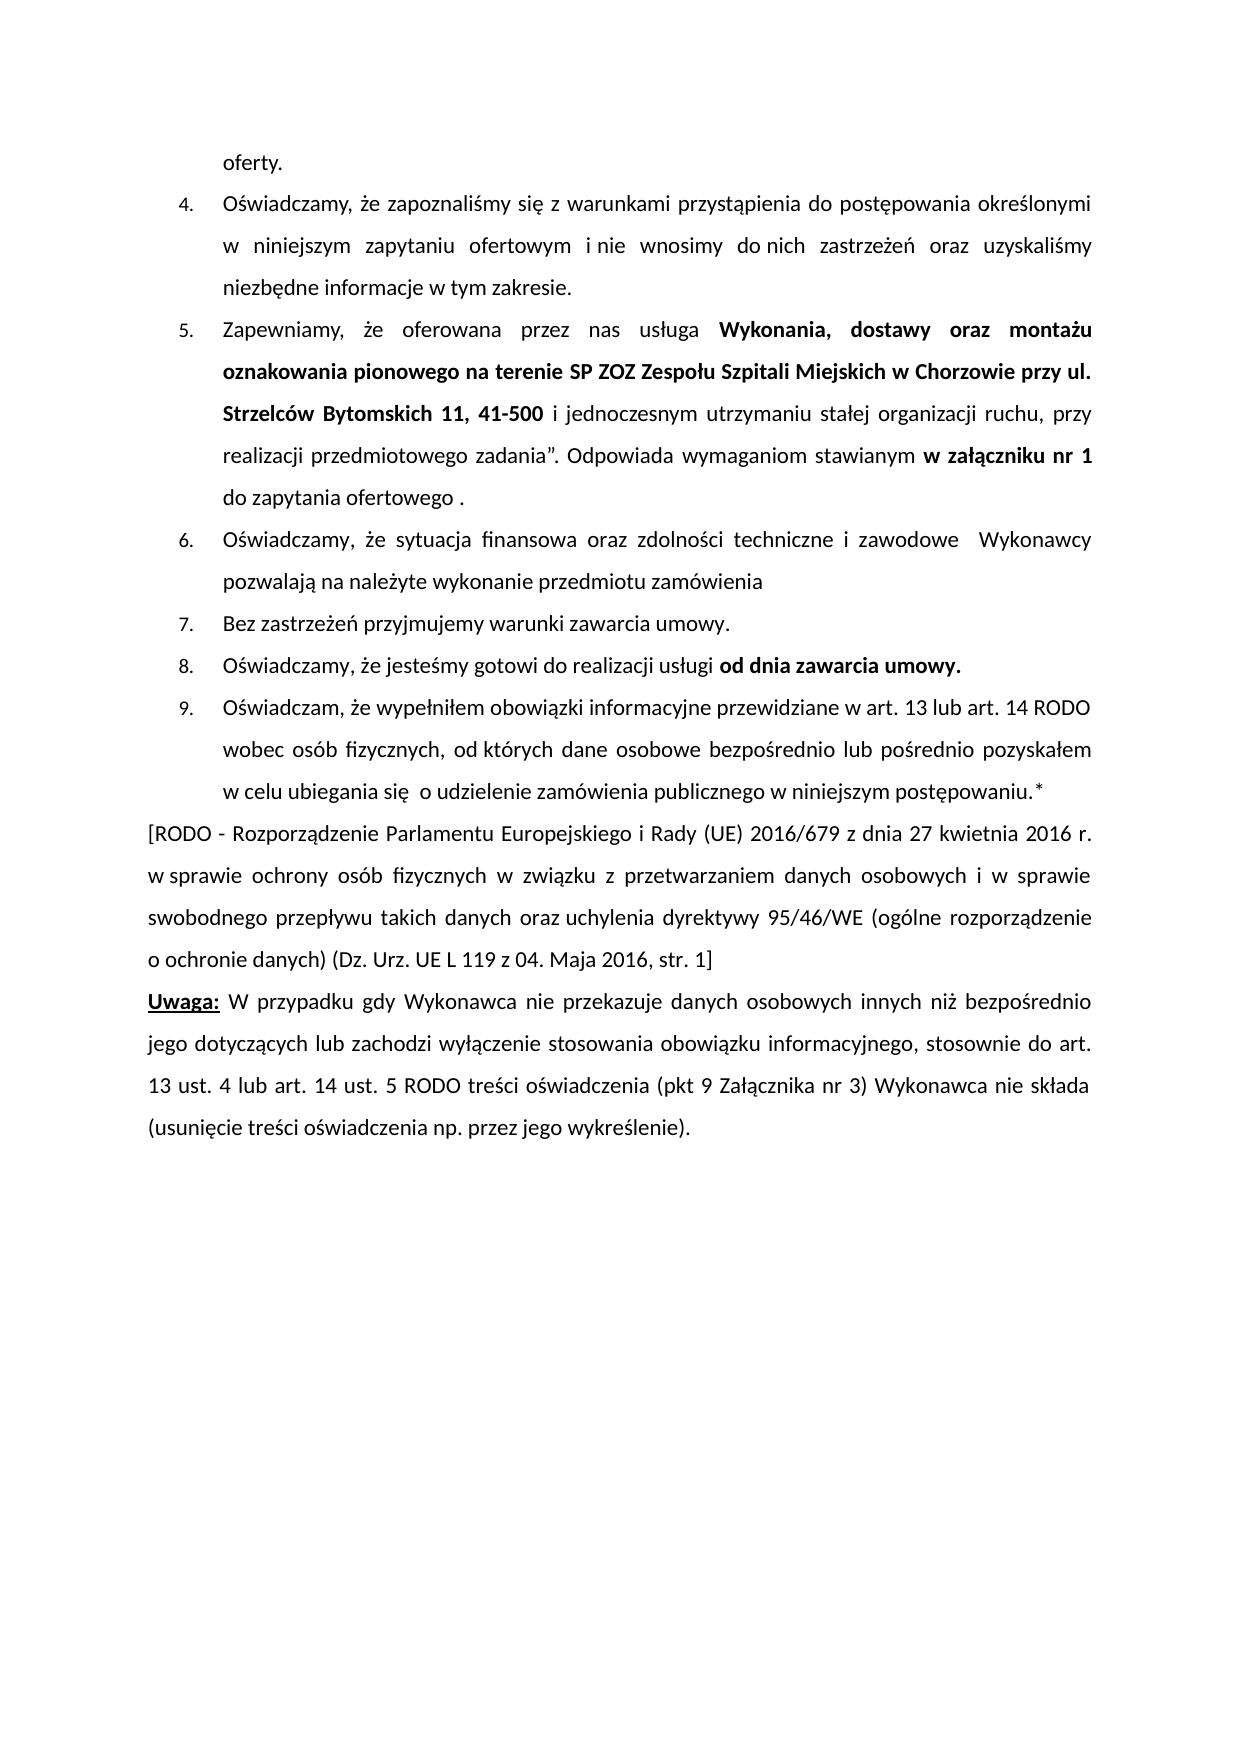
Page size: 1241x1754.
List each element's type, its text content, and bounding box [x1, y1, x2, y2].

list Zapewniamy, że oferowana przez nas usługa Wykonania, dostawy oraz montażu oznakowania pionowego na terenie SP ZOZ Zespołu Szpitali Miejskich w Chorzowie przy ul. Strzelców Bytomskich 11, 41-500 i jednoczesnym utrzymaniu stałej organizacji ruchu, przy realizacji przedmiotowego zadania”. Odpowiada wymaganiom stawianym w załączniku nr 1 do zapytania ofertowego . [178, 316, 1093, 511]
text Uwaga: W przypadku gdy Wykonawca nie przekazuje danych osobowych innych niż bezpośrednio jego dotyczących lub zachodzi wyłączenie stosowania obowiązku informacyjnego, stosownie do art. 13 ust. 4 lub art. 14 ust. 5 RODO treści oświadczenia (pkt 9 Załącznika nr 3) Wykonawca nie składa (usunięcie treści oświadczenia np. przez jego wykreślenie). [148, 987, 1093, 1141]
text [RODO - Rozporządzenie Parlamentu Europejskiego i Rady (UE) 2016/679 z dnia 27 kwietnia 2016 r. w sprawie ochrony osób fizycznych w związku z przetwarzaniem danych osobowych i w sprawie swobodnego przepływu takich danych oraz uchylenia dyrektywy 95/46/WE (ogólne rozporządzenie o ochronie danych) (Dz. Urz. UE L 119 z 04. Maja 2016, str. 1] [148, 819, 1093, 973]
list Oświadczamy, że zapoznaliśmy się z warunkami przystąpienia do postępowania określonymi w niniejszym zapytaniu ofertowym i nie wnosimy do nich zastrzeżeń oraz uzyskaliśmy niezbędne informacje w tym zakresie. [178, 189, 1093, 302]
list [178, 148, 1093, 176]
list Oświadczamy, że jesteśmy gotowi do realizacji usługi od dnia zawarcia umowy. [178, 651, 1093, 679]
list Bez zastrzeżeń przyjmujemy warunki zawarcia umowy. [178, 609, 1093, 637]
list Oświadczamy, że sytuacja finansowa oraz zdolności techniczne i zawodowe Wykonawcy pozwalają na należyte wykonanie przedmiotu zamówienia [178, 525, 1093, 595]
list Oświadczam, że wypełniłem obowiązki informacyjne przewidziane w art. 13 lub art. 14 RODO wobec osób fizycznych, od których dane osobowe bezpośrednio lub pośrednio pozyskałem w celu ubiegania się o udzielenie zamówienia publicznego w niniejszym postępowaniu.* [178, 693, 1093, 805]
